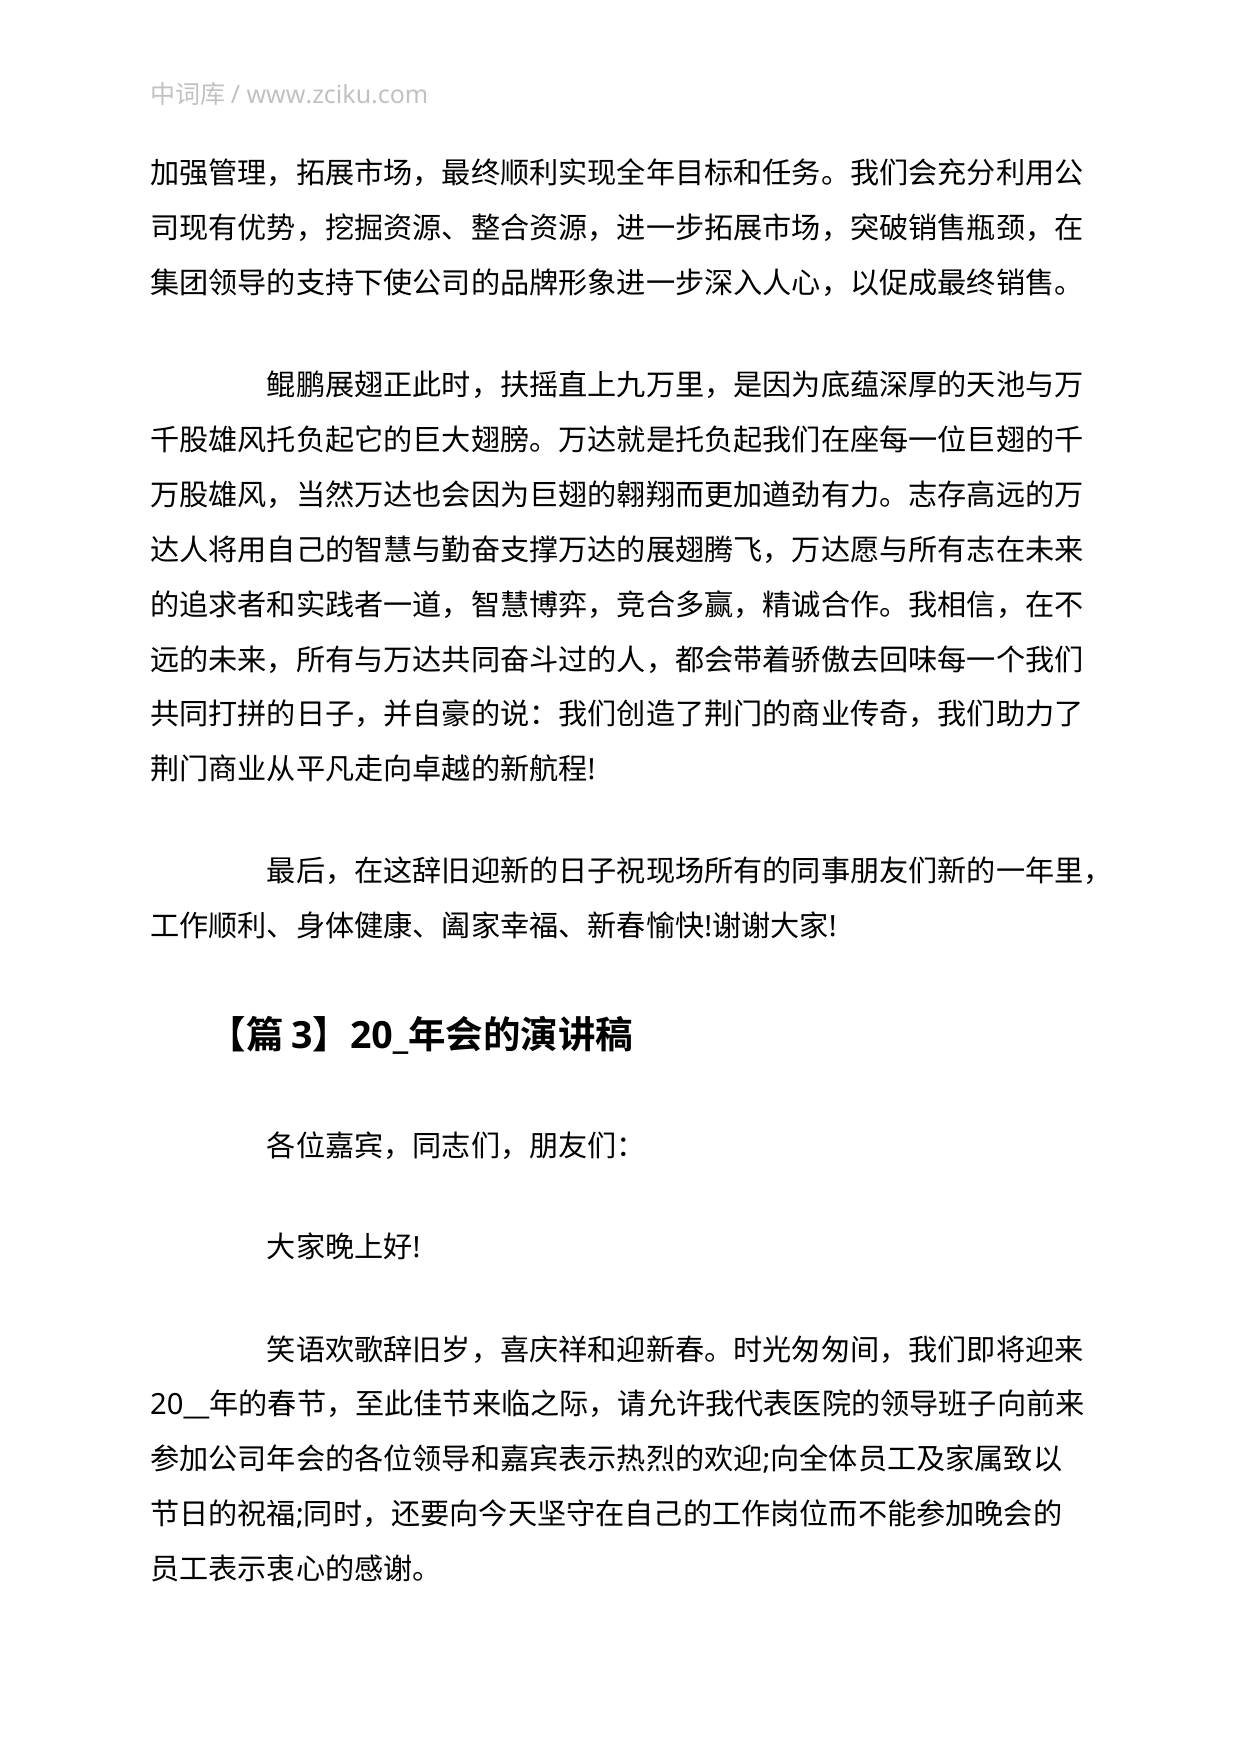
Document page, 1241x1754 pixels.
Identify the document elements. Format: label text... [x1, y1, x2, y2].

text 鲲鹏展翅正此时，扶摇直上九万里，是因为底蕴深厚的天池与万千股雄风托负起它的巨大翅膀。万达就是托负起我们在座每一位巨翅的千万股雄风，当然万达也会因为巨翅的翱翔而更加遒劲有力。志存高远的万达人将用自己的智慧与勤奋支撑万达的展翅腾飞，万达愿与所有志在未来的追求者和实践者一道，智慧博弈，竞合多赢，精诚合作。我相信，在不远的未来，所有与万达共同奋斗过的人，都会带着骄傲去回味每一个我们共同打拼的日子，并自豪的说：我们创造了荆门的商业传奇，我们助力了荆门商业从平凡走向卓越的新航程! [150, 362, 1090, 788]
text 笑语欢歌辞旧岁，喜庆祥和迎新春。时光匆匆间，我们即将迎来20__年的春节，至此佳节来临之际，请允许我代表医院的领导班子向前来参加公司年会的各位领导和嘉宾表示热烈的欢迎;向全体员工及家属致以节日的祝福;同时，还要向今天坚守在自己的工作岗位而不能参加晚会的员工表示衷心的感谢。 [150, 1326, 1090, 1588]
text 各位嘉宾，同志们，朋友们： [150, 1122, 1090, 1164]
text 最后，在这辞旧迎新的日子祝现场所有的同事朋友们新的一年里，工作顺利、身体健康、阖家幸福、新春愉快!谢谢大家! [150, 848, 1090, 945]
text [150, 150, 1090, 302]
text 【篇3】20_年会的演讲稿 [150, 1005, 1090, 1059]
text 大家晚上好! [150, 1224, 1090, 1266]
